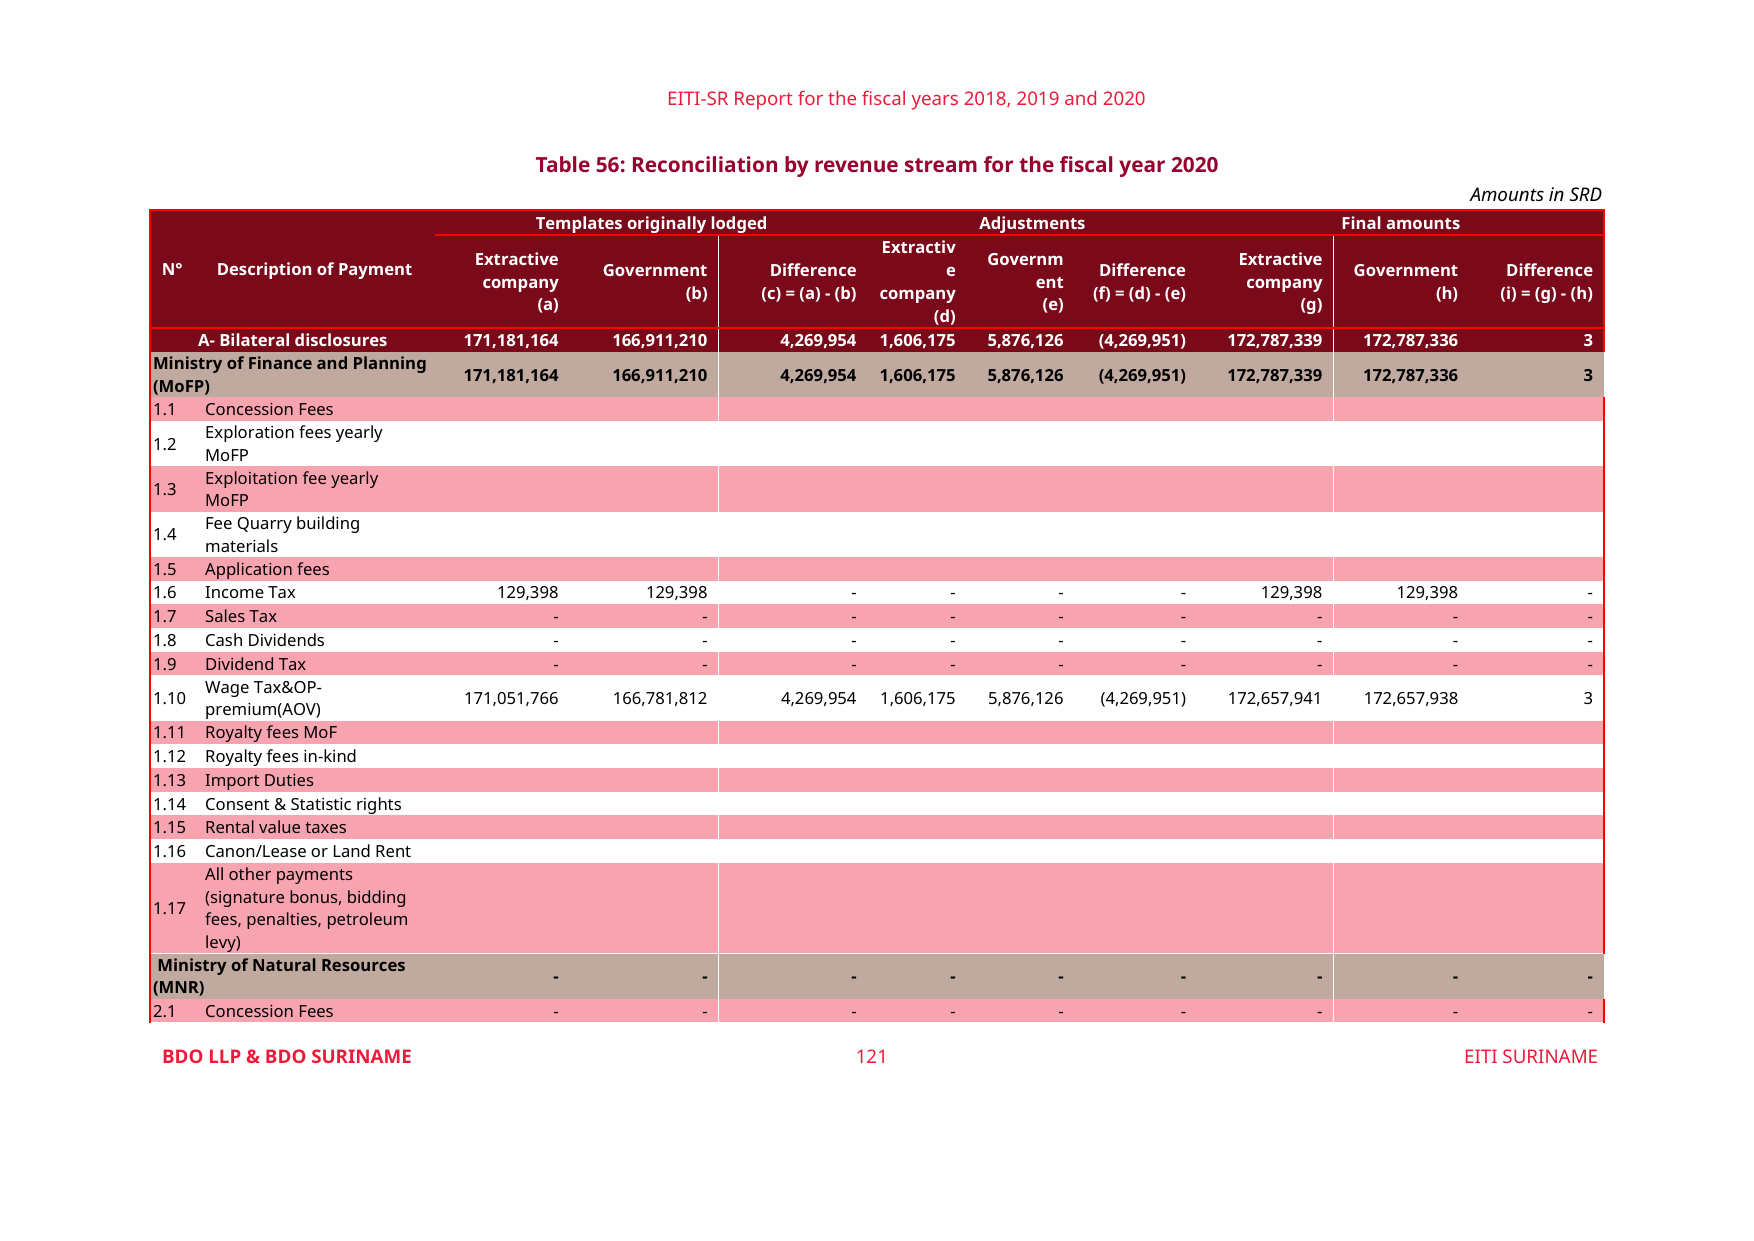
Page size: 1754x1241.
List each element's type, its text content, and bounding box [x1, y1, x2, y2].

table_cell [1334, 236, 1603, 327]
text Amounts in SRD [150, 181, 1604, 207]
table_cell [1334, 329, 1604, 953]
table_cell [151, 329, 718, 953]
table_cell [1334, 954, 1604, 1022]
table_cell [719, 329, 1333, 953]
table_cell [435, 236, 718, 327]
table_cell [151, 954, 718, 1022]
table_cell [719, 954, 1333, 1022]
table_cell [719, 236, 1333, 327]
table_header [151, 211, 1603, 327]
text Table 56: Reconciliation by revenue stream for the fiscal year 2020 [150, 150, 1604, 178]
